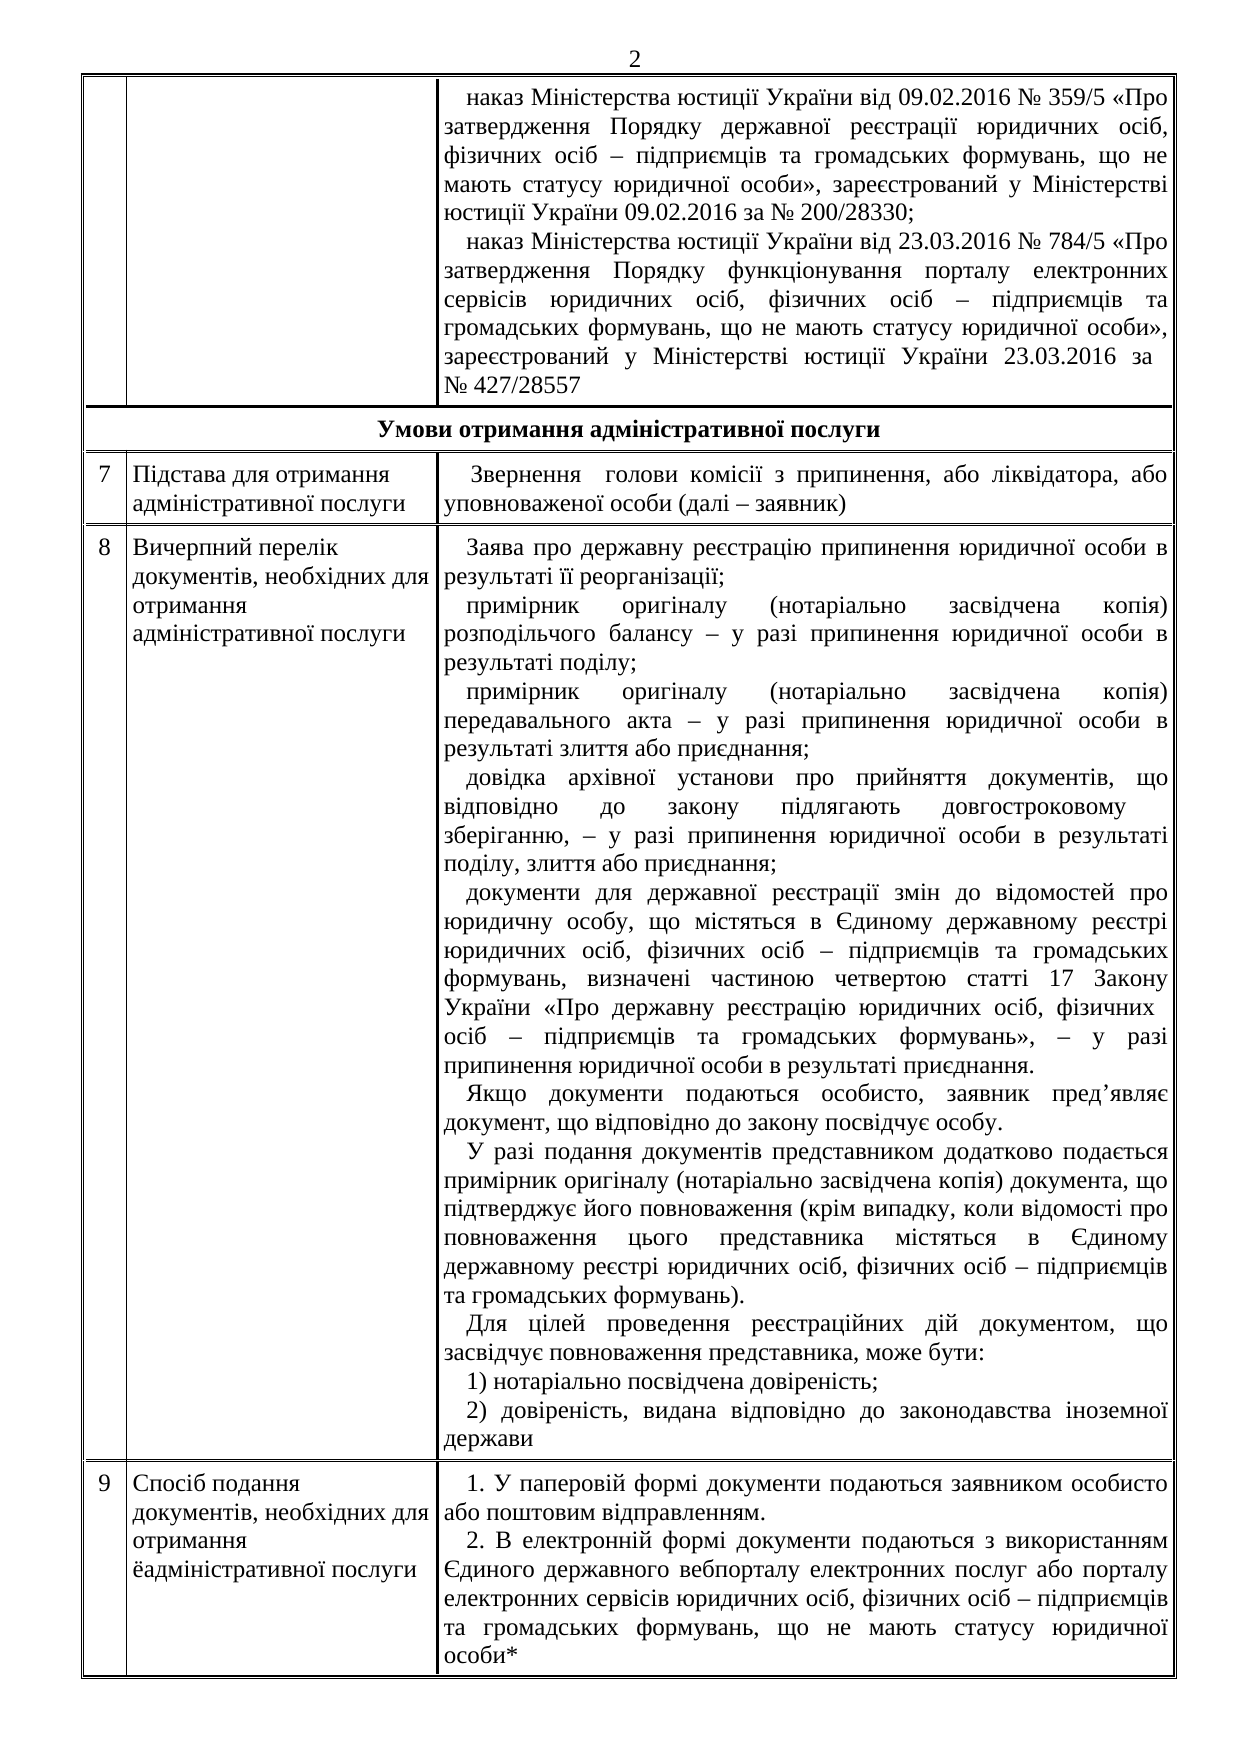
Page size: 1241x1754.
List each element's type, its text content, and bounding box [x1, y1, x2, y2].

table_cell 9 [84, 1459, 126, 1675]
table_cell Умови отримання адміністративної послуги [84, 405, 1173, 449]
table_cell Вичерпний перелік документів, необхідних для отримання адміністративної послуги [127, 526, 436, 1458]
table_cell Заява про державну реєстрацію припинення юридичної особи в результаті її реорганізації; примірник оригіналу (нотаріально засвідчена копія) розподільчого балансу – у разі припинення юридичної особи в результаті поділу; примірник оригіналу (нотаріально засвідчена копія) передавального акта – у разі припинення юридичної особи в результаті злиття або приєднання; довідка архівної установи про прийняття документів, що відповідно до закону підлягають довгостроковому зберіганню, – у разі припинення юридичної особи в результаті поділу, злиття або приєднання; документи для державної реєстрації змін до відомостей про юридичну особу, що містяться в Єдиному державному реєстрі юридичних осіб, фізичних осіб – підприємців та громадських формувань, визначені частиною четвертою статті 17 Закону України «Про державну реєстрацію юридичних осіб, фізичних осіб – підприємців та громадських формувань», – у разі припинення юридичної особи в результаті приєднання. Якщо документи подаються особисто, заявник пред’являє документ, що відповідно до закону посвідчує особу. У разі подання документів представником додатково подається примірник оригіналу (нотаріально засвідчена копія) документа, що підтверджує його повноваження (крім випадку, коли відомості про повноваження цього представника містяться в Єдиному державному реєстрі юридичних осіб, фізичних осіб – підприємців та громадських формувань). Для цілей проведення реєстраційних дій документом, що засвідчує повноваження представника, може бути: 1) нотаріально посвідчена довіреність; 2) довіреність, видана відповідно до законодавства іноземної держави [437, 523, 1175, 1458]
table_cell 8 [83, 523, 126, 1458]
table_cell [127, 77, 437, 405]
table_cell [437, 77, 1173, 405]
table_cell 6 [84, 77, 126, 405]
table_cell Підстава для отримання адміністративної послуги [127, 453, 436, 523]
table_cell 7 [84, 450, 126, 523]
table_cell Звернення голови комісії з припинення, або ліквідатора, або уповноваженої особи (далі – заявник) [439, 450, 1174, 523]
table_cell 1. У паперовій формі документи подаються заявником особисто або поштовим відправленням. 2. В електронній формі документи подаються з використанням Єдиного державного вебпорталу електронних послуг або порталу електронних сервісів юридичних осіб, фізичних осіб – підприємців та громадських формувань, що не мають статусу юридичної особи* [437, 1459, 1174, 1675]
table_cell Спосіб подання документів, необхідних для отримання ёадміністративної послуги [127, 1462, 437, 1675]
